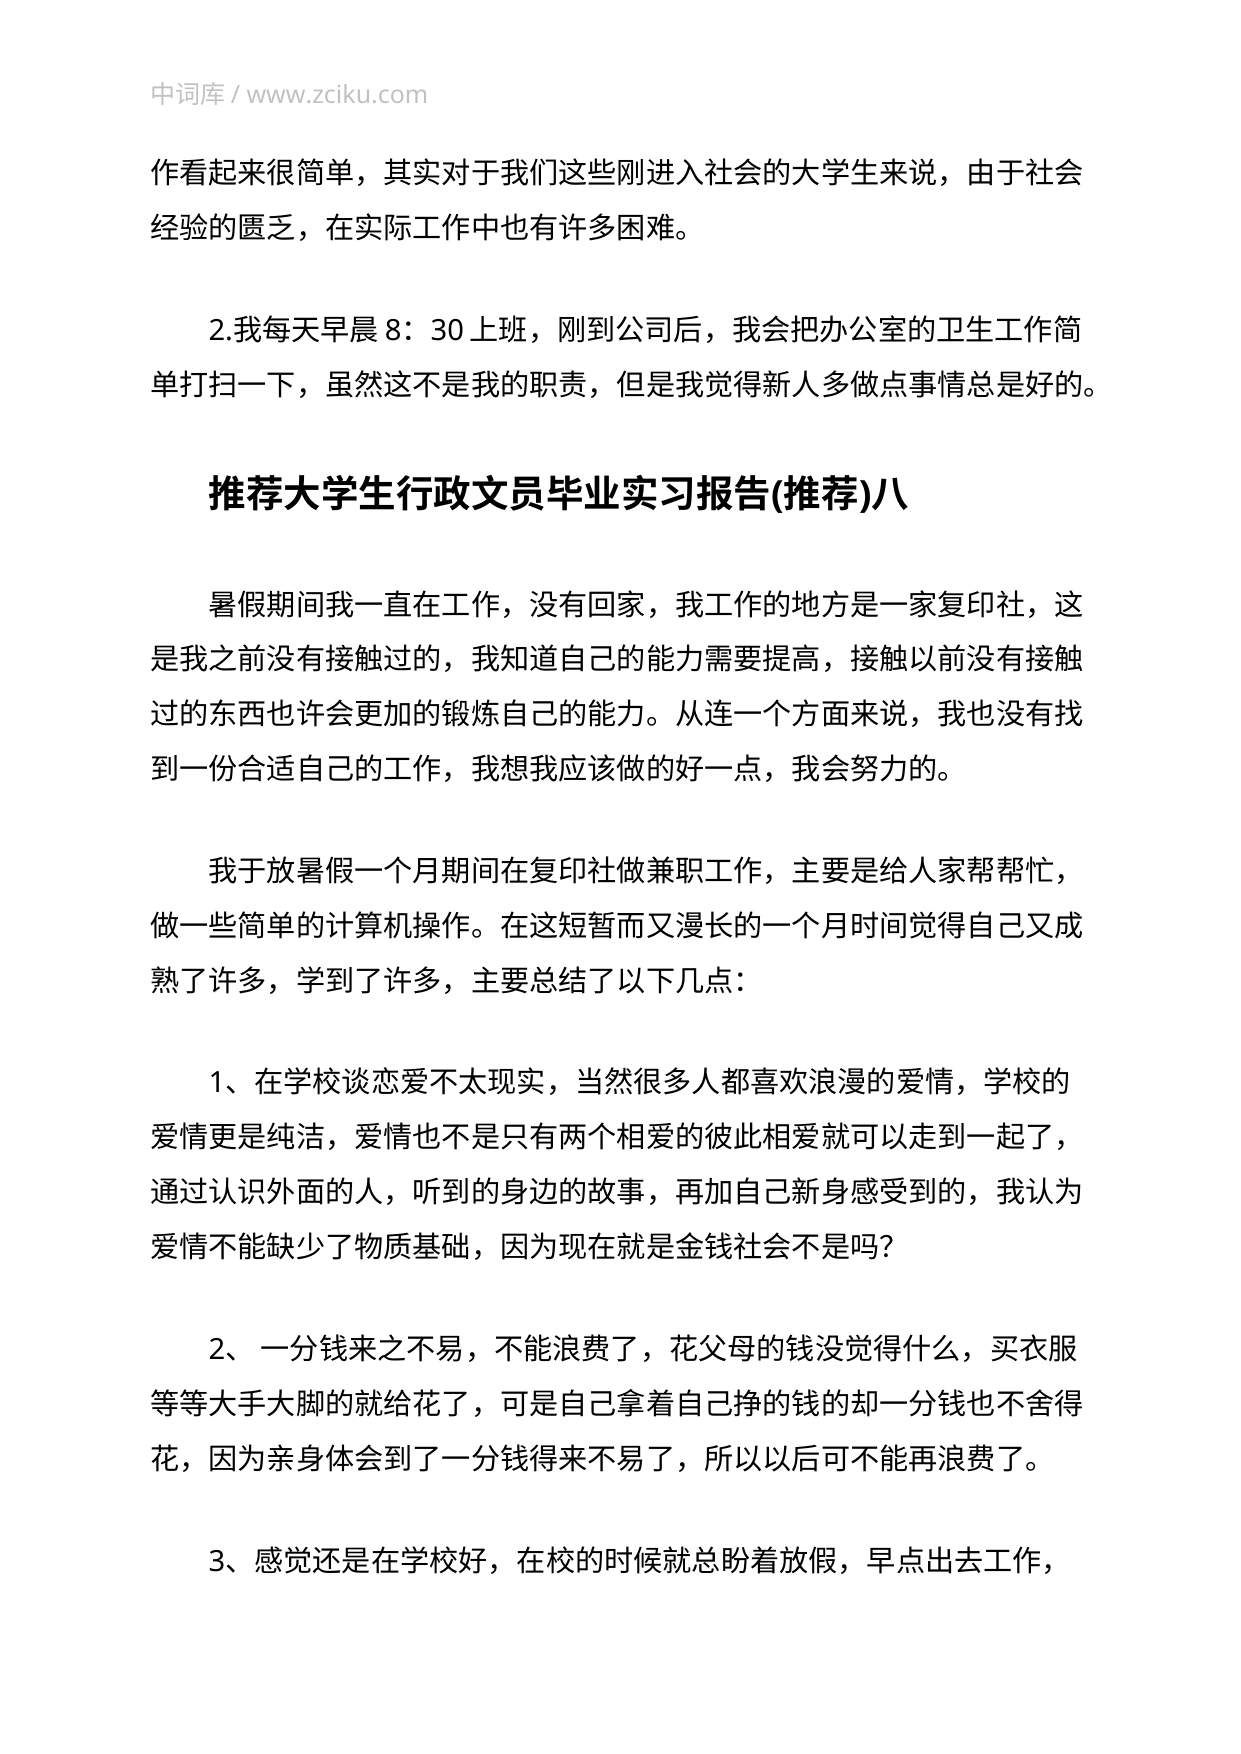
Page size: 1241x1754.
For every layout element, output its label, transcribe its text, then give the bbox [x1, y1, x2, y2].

text 我于放暑假一个月期间在复印社做兼职工作，主要是给人家帮帮忙，做一些简单的计算机操作。在这短暂而又漫长的一个月时间觉得自己又成熟了许多，学到了许多，主要总结了以下几点： [150, 847, 1090, 999]
text 1、在学校谈恋爱不太现实，当然很多人都喜欢浪漫的爱情，学校的爱情更是纯洁，爱情也不是只有两个相爱的彼此相爱就可以走到一起了，通过认识外面的人，听到的身边的故事，再加自己新身感受到的，我认为爱情不能缺少了物质基础，因为现在就是金钱社会不是吗？ [150, 1059, 1090, 1266]
text 暑假期间我一直在工作，没有回家，我工作的地方是一家复印社，这是我之前没有接触过的，我知道自己的能力需要提高，接触以前没有接触过的东西也许会更加的锻炼自己的能力。从连一个方面来说，我也没有找到一份合适自己的工作，我想我应该做的好一点，我会努力的。 [150, 581, 1090, 788]
text 推荐大学生行政文员毕业实习报告(推荐)八 [150, 463, 1090, 518]
text 2、 一分钱来之不易，不能浪费了，花父母的钱没觉得什么，买衣服等等大手大脚的就给花了，可是自己拿着自己挣的钱的却一分钱也不舍得花，因为亲身体会到了一分钱得来不易了，所以以后可不能再浪费了。 [150, 1326, 1090, 1478]
text 2.我每天早晨8：30上班，刚到公司后，我会把办公室的卫生工作简单打扫一下，虽然这不是我的职责，但是我觉得新人多做点事情总是好的。 [150, 307, 1090, 404]
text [150, 150, 1090, 247]
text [150, 1537, 1090, 1580]
